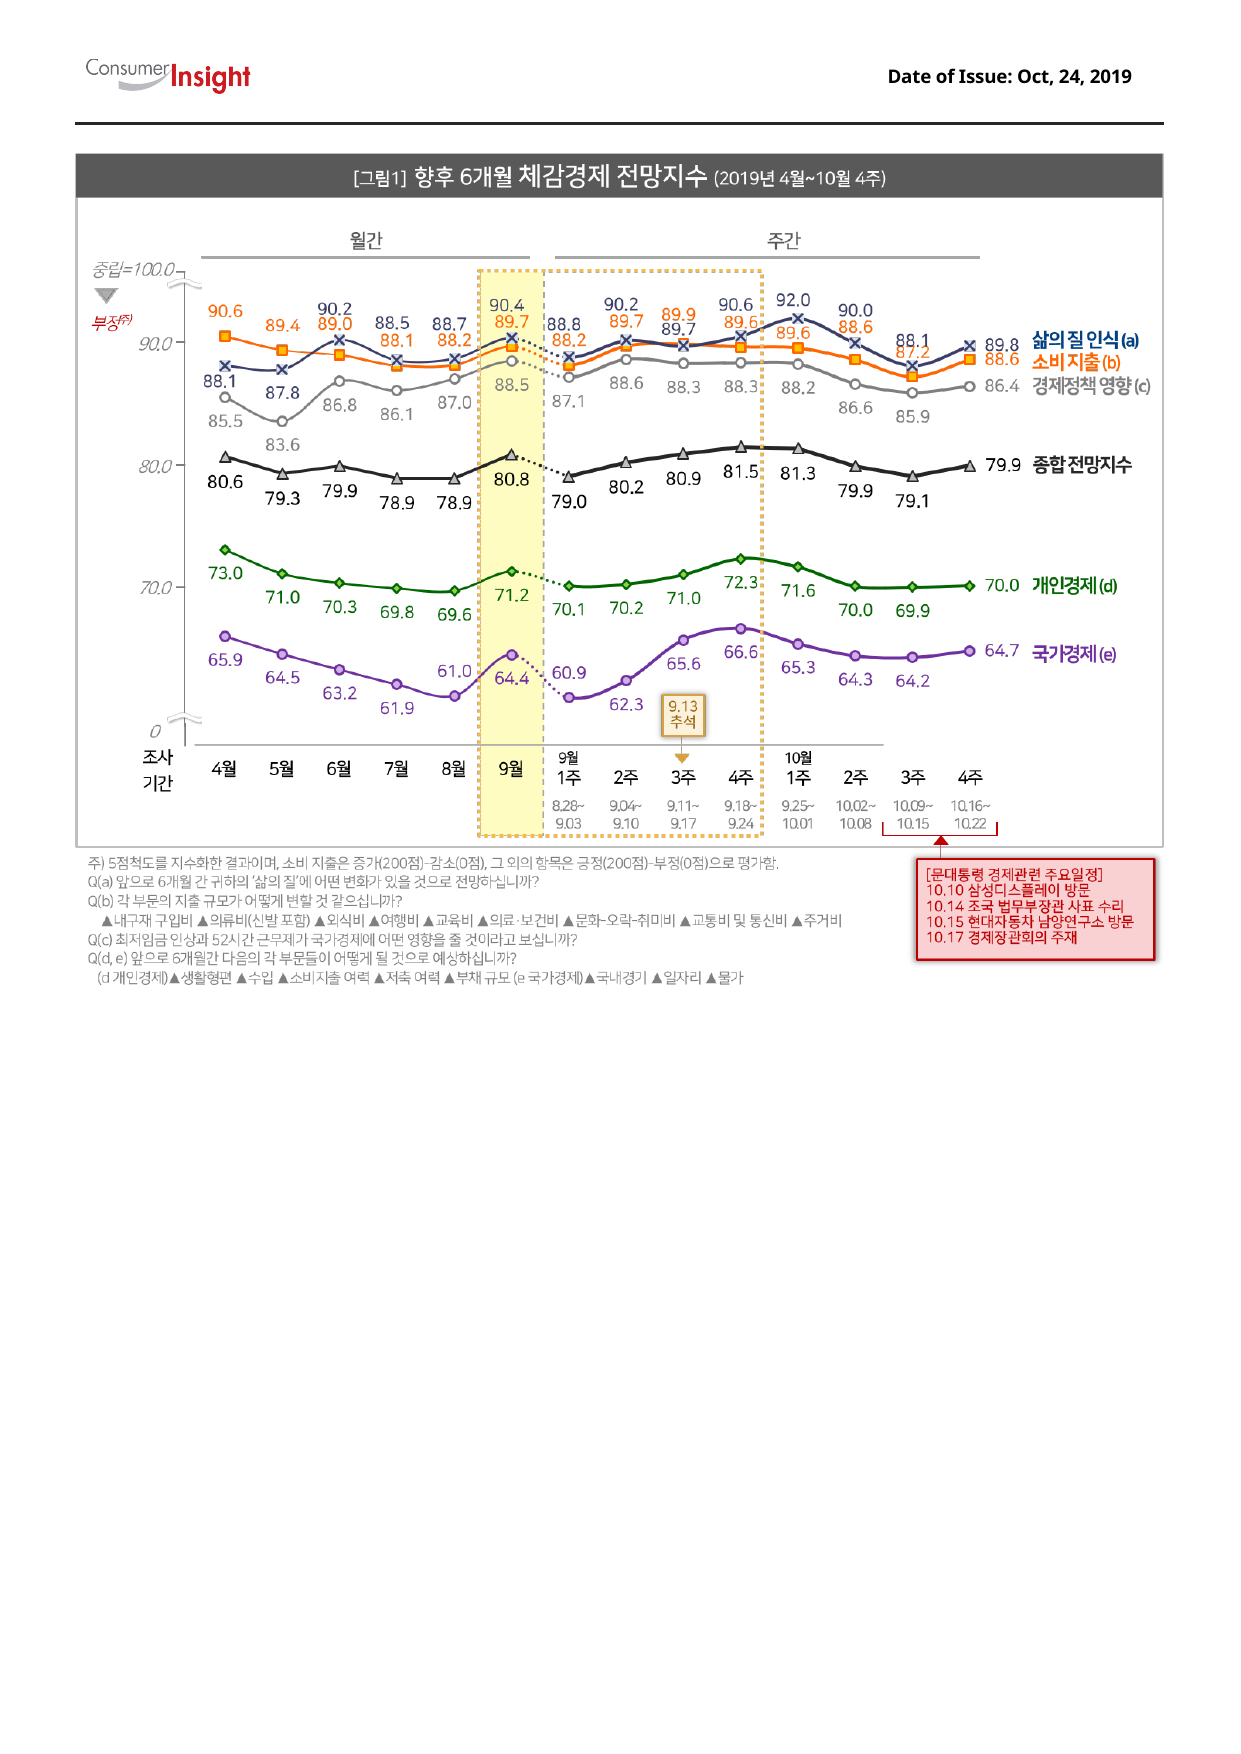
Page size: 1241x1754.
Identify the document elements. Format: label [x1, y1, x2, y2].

picture [86, 59, 251, 94]
picture [75, 153, 1166, 986]
